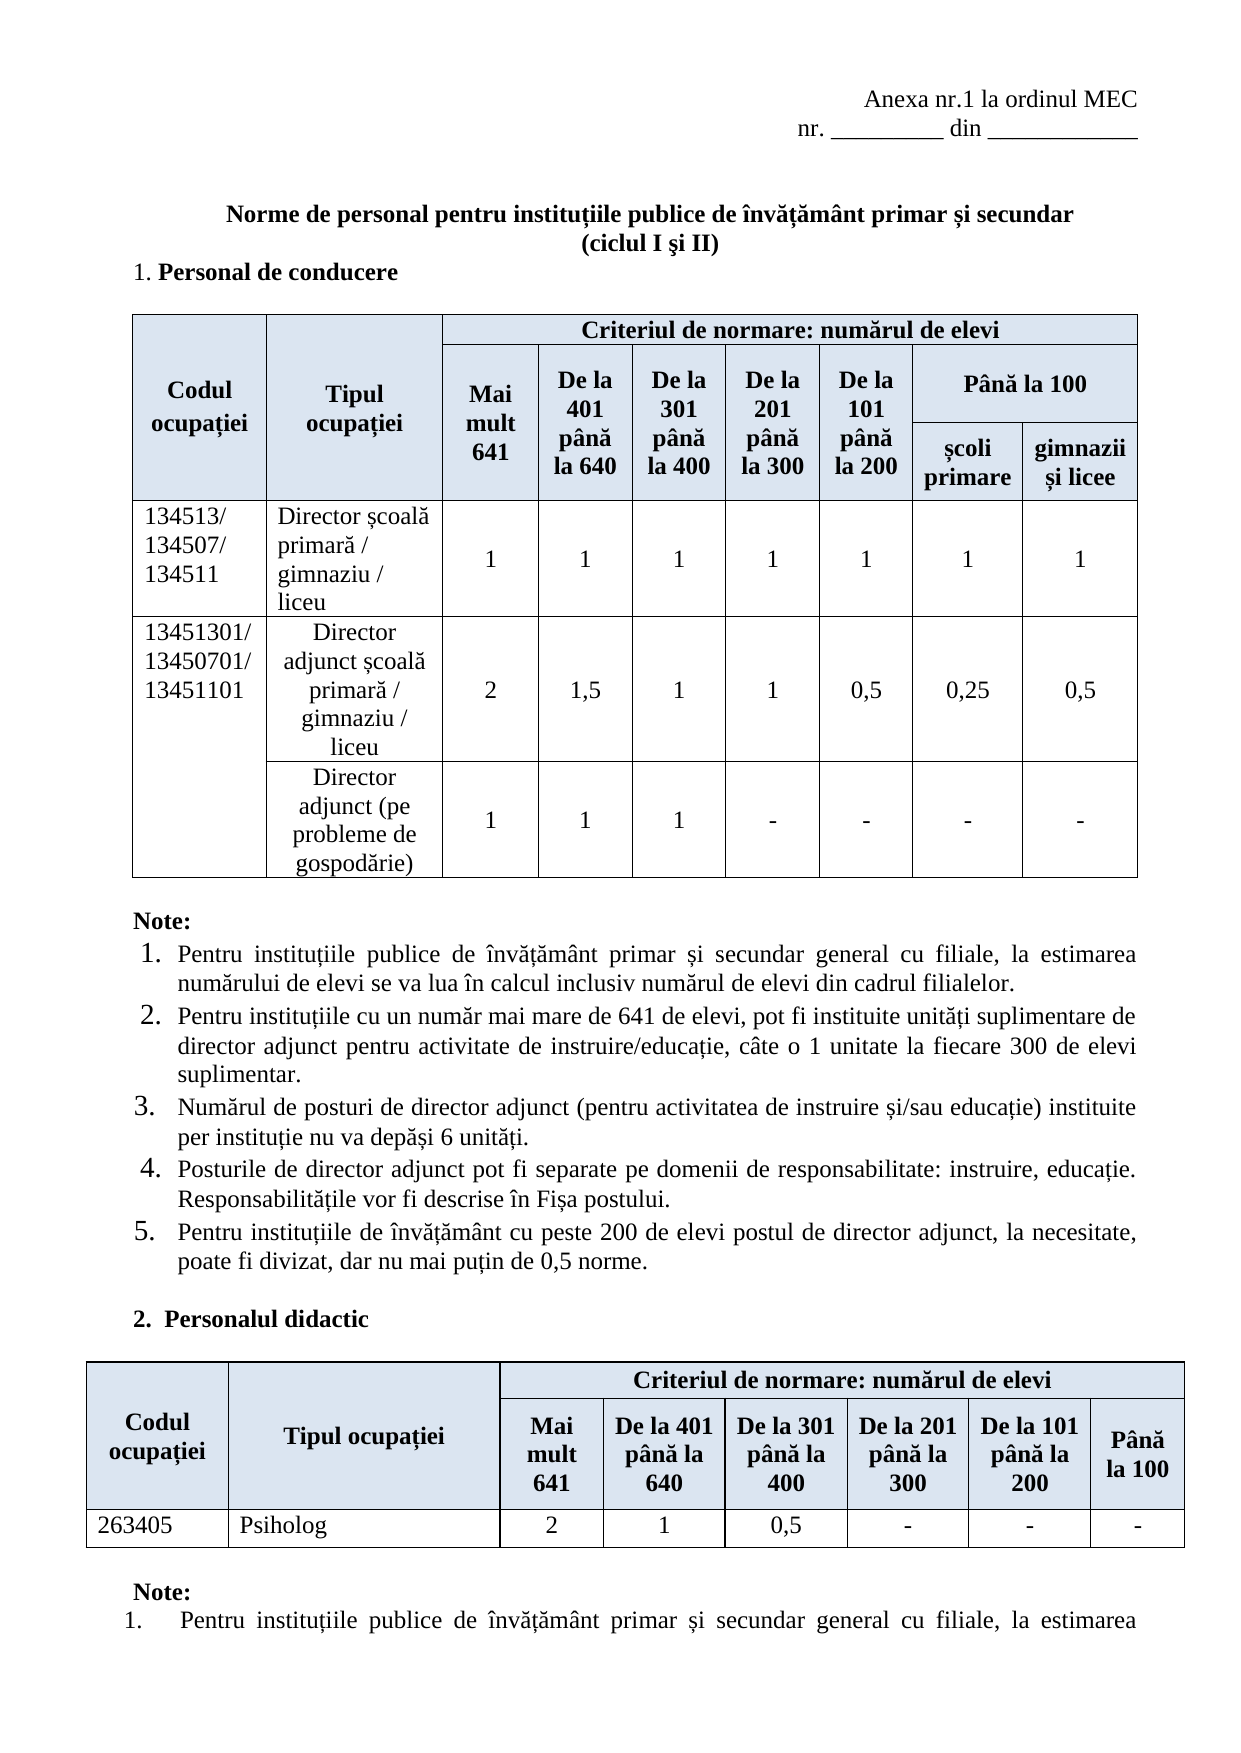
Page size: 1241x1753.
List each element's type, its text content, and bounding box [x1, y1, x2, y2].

table_header Criteriul de normare: numărul de elevi [501, 1363, 1184, 1398]
table_header Tipul ocupației [267, 315, 442, 500]
table_cell Director adjunct (pe probleme de gospodărie) [267, 762, 442, 877]
list Posturile de director adjunct pot fi separate pe domenii de responsabilitate: instruire, educație. Responsabilitățile vor fi descrise în Fișa postului. [140, 1151, 1138, 1213]
table_cell - [848, 1510, 968, 1547]
table_cell 0,5 [1023, 617, 1137, 761]
table_cell 1 [1023, 501, 1137, 616]
table_cell De la 301 până la 400 [633, 345, 725, 500]
table_cell 1 [604, 1510, 724, 1547]
table_cell 1 [726, 617, 819, 761]
table_cell De la 401 până la 640 [539, 345, 632, 500]
list Numărul de posturi de director adjunct (pentru activitatea de instruire și/sau educație) instituite per instituție nu va depăși 6 unități. [133, 1088, 1138, 1151]
table_cell 1 [443, 762, 538, 877]
table_cell 134513/ 134507/ 134511 [133, 501, 266, 616]
table_cell 2 [501, 1510, 603, 1547]
table_cell 0,5 [820, 617, 912, 761]
table_header Criteriul de normare: numărul de elevi [443, 315, 1137, 344]
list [142, 1605, 1138, 1634]
table_cell 1 [913, 501, 1022, 616]
text Anexa nr.1 la ordinul MEC [133, 84, 1138, 113]
list Pentru instituțiile cu un număr mai mare de 641 de elevi, pot fi instituite unități suplimentare de director adjunct pentru activitate de instruire/educație, câte o 1 unitate la fiecare 300 de elevi suplimentar. [140, 997, 1138, 1088]
table_cell Director școală primară / gimnaziu / liceu [267, 501, 442, 616]
table_cell 1 [726, 501, 819, 616]
table_cell Până la 100 [1091, 1399, 1184, 1509]
table_cell Psiholog [229, 1510, 499, 1547]
table_header Tipul ocupației [229, 1363, 499, 1509]
text Norme de personal pentru instituțiile publice de învățământ primar și secundar [162, 199, 1138, 228]
table_cell Mai mult 641 [443, 345, 538, 500]
table_cell - [1023, 762, 1137, 877]
list Pentru instituțiile de învățământ cu peste 200 de elevi postul de director adjunct, la necesitate, poate fi divizat, dar nu mai puțin de 0,5 norme. [133, 1213, 1138, 1275]
table_cell gimnazii și licee [1023, 423, 1137, 500]
table_cell 1 [633, 762, 725, 877]
table_cell De la 401 până la 640 [604, 1399, 724, 1509]
table_cell 1 [443, 501, 538, 616]
table_cell 13451301/ 13450701/ 13451101 [133, 617, 266, 877]
table_cell 1 [539, 501, 632, 616]
table_cell 2 [443, 617, 538, 761]
table_cell 1 [820, 501, 912, 616]
table_header Codul ocupației [133, 315, 266, 500]
table_cell De la 201 până la 300 [726, 345, 819, 500]
table_cell - [726, 762, 819, 877]
table_cell De la 301 până la 400 [726, 1399, 847, 1509]
text Note: [133, 1577, 1138, 1605]
table_cell 263405 [87, 1510, 228, 1547]
table_cell 1 [633, 617, 725, 761]
table_cell 0,5 [726, 1510, 847, 1547]
table_cell Director adjunct școală primară / gimnaziu / liceu [267, 617, 442, 761]
table_cell - [969, 1510, 1090, 1547]
text 1. Personal de conducere [133, 257, 1138, 286]
text 2. Personalul didactic [133, 1304, 1138, 1333]
table_cell 1,5 [539, 617, 632, 761]
text nr. _________ din ____________ [133, 113, 1138, 142]
table_cell 0,25 [913, 617, 1022, 761]
table_cell 1 [539, 762, 632, 877]
table_cell Mai mult 641 [501, 1399, 603, 1509]
table_cell - [913, 762, 1022, 877]
table_cell școli primare [913, 423, 1022, 500]
table_cell - [820, 762, 912, 877]
table_cell De la 101 până la 200 [969, 1399, 1090, 1509]
table_header Codul ocupației [87, 1363, 228, 1509]
table_cell Până la 100 [913, 345, 1137, 422]
table_cell De la 201 până la 300 [848, 1399, 968, 1509]
text (ciclul I şi II) [162, 228, 1138, 257]
table_cell De la 101 până la 200 [820, 345, 912, 500]
table_cell 1 [633, 501, 725, 616]
text Note: [133, 906, 1138, 935]
table_cell - [1091, 1510, 1184, 1547]
